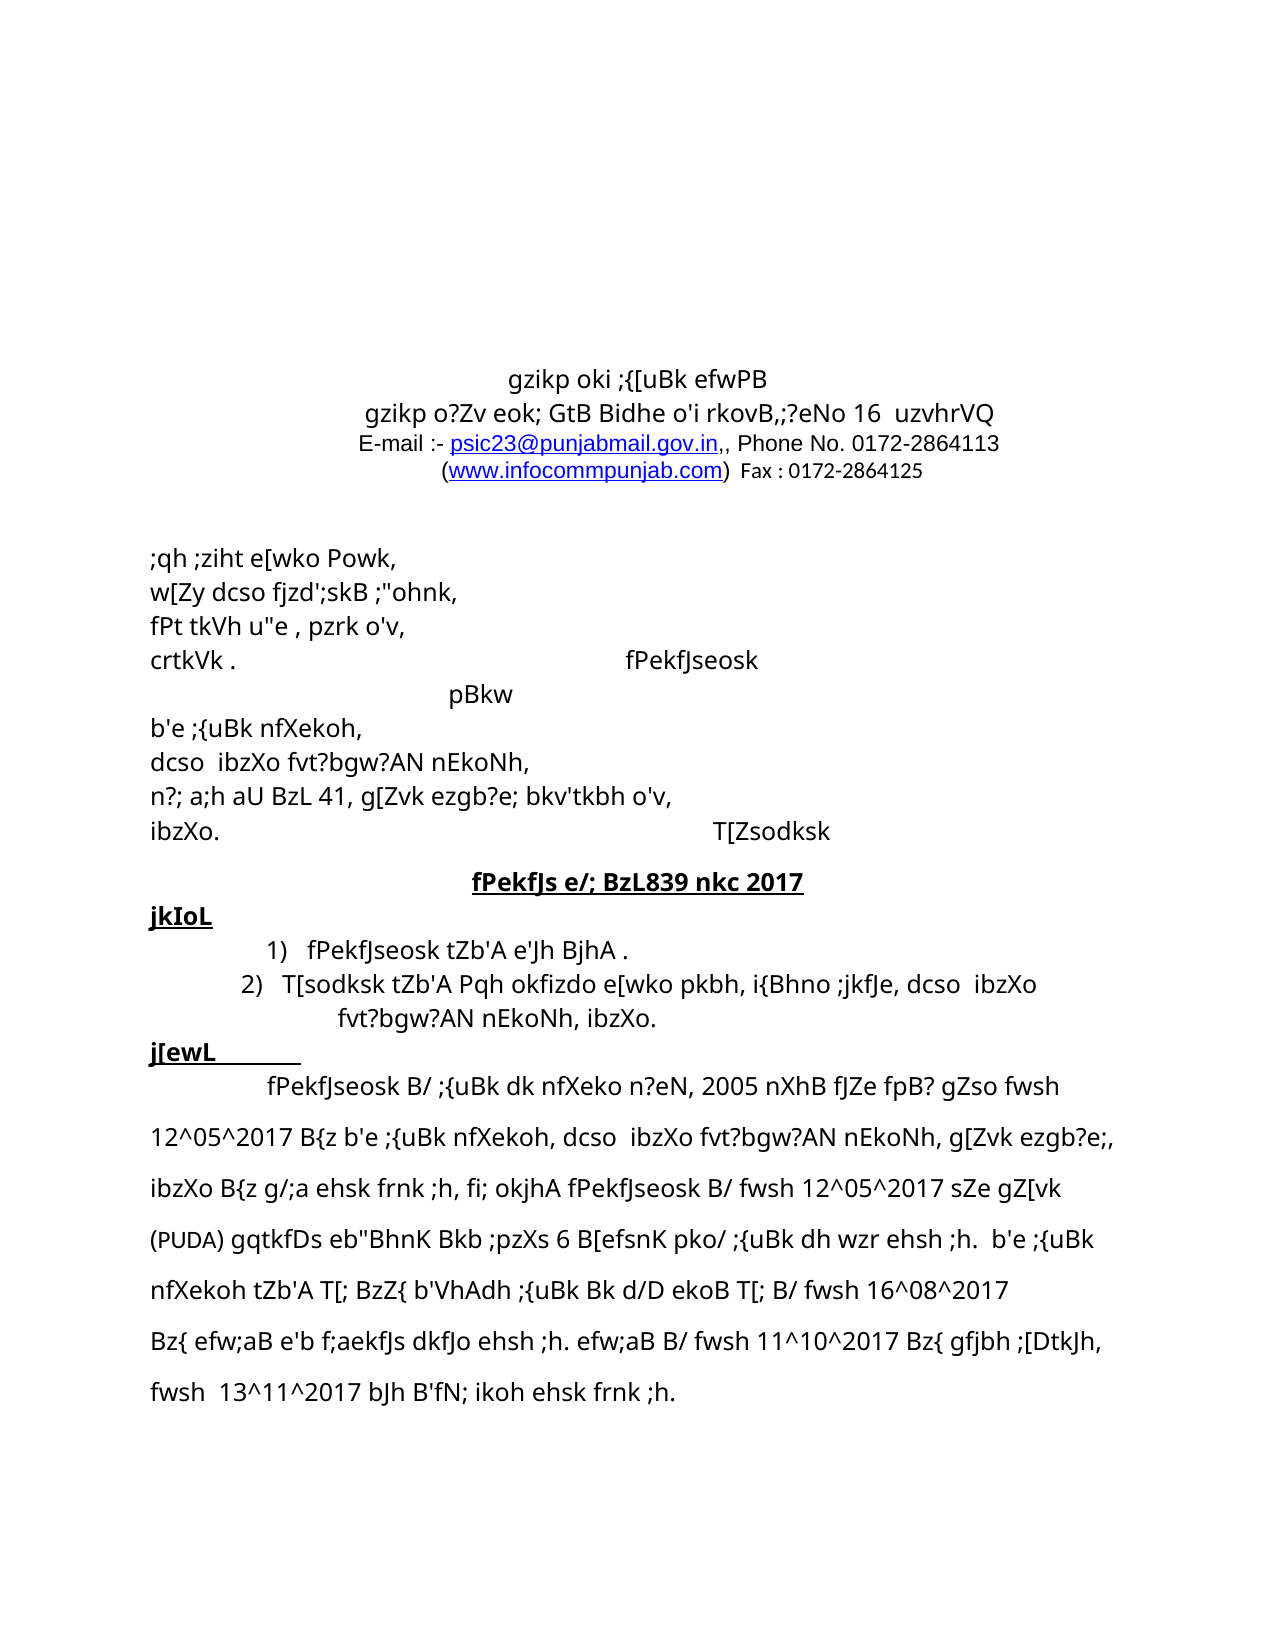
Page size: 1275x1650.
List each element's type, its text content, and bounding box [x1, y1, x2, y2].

text fPekfJs e/; BzL839 nkc 2017 [150, 864, 1125, 898]
text fPekfJseosk B/ ;{uBk dk nfXeko n?eN, 2005 nXhB fJZe fpB? gZso fwsh 12^05^2017 B{z b'e ;{uBk nfXekoh, dcso ibzXo fvt?bgw?AN nEkoNh, g[Zvk ezgb?e;, ibzXo B{z g/;a ehsk frnk ;h, fi; okjhA fPekfJseosk B/ fwsh 12^05^2017 sZe gZ[vk (PUDA) gqtkfDs eb"BhnK Bkb ;pzXs 6 B[efsnK pko/ ;{uBk dh wzr ehsh ;h. b'e ;{uBk nfXekoh tZb'A T[; BzZ{ b'VhAdh ;{uBk Bk d/D ekoB T[; B/ fwsh 16^08^2017 Bz{ efw;aB e'b f;aekfJs dkfJo ehsh ;h. efw;aB B/ fwsh 11^10^2017 Bz{ gfjbh ;[DtkJh, fwsh 13^11^2017 bJh B'fN; ikoh ehsk frnk ;h. [150, 1069, 1125, 1409]
text gzikp o?Zv eok; GtB Bidhe o'i rkovB,;?eNo 16 uzvhrVQ [150, 396, 1125, 430]
text dcso ibzXo fvt?bgw?AN nEkoNh, [150, 745, 1125, 779]
text E-mail :- psic23@punjabmail.gov.in,, Phone No. 0172-2864113 [150, 430, 1125, 457]
list 1) fPekfJseosk tZb'A e'Jh BjhA . [227, 932, 1125, 966]
text gzikp oki ;{[uBk efwPB [150, 362, 1125, 396]
text b'e ;{uBk nfXekoh, [150, 711, 1125, 745]
text fPt tkVh u"e , pzrk o'v, [150, 609, 1125, 643]
text pBkw [150, 677, 1125, 711]
text j[ewL [150, 1034, 1125, 1069]
text n?; a;h aU BzL 41, g[Zvk ezgb?e; bkv'tkbh o'v, [150, 779, 1125, 813]
text w[Zy dcso fjzd';skB ;"ohnk, [150, 575, 1125, 609]
text ibzXo. T[Zsodksk [150, 813, 1125, 847]
text ;qh ;ziht e[wko Powk, [150, 541, 1125, 575]
text (www.infocommpunjab.com) Fax : 0172-2864125 [150, 457, 1125, 484]
text 2) T[sodksk tZb'A Pqh okfizdo e[wko pkbh, i{Bhno ;jkfJe, dcso ibzXo fvt?bgw?AN nEkoNh, ibzXo. [150, 966, 1125, 1034]
text jkIoL [150, 898, 1125, 932]
text crtkVk . fPekfJseosk [150, 643, 1125, 677]
